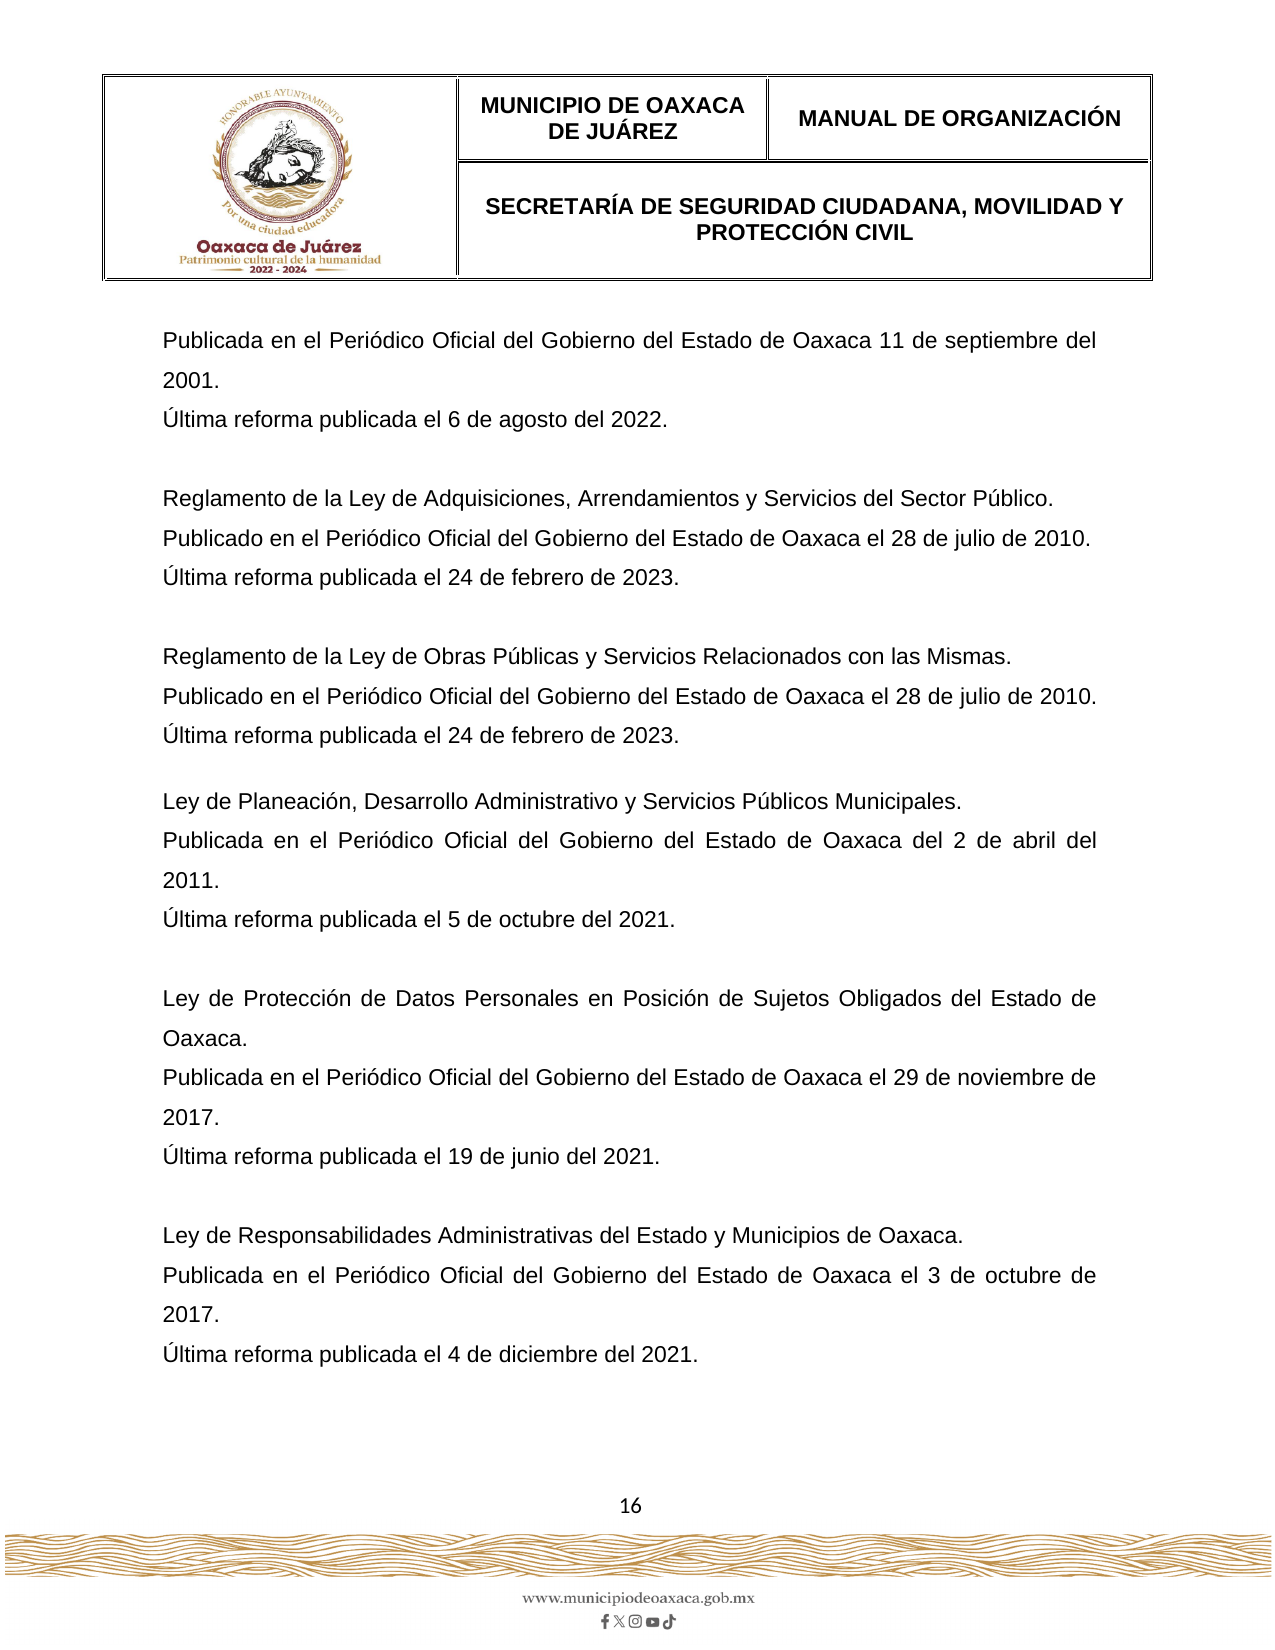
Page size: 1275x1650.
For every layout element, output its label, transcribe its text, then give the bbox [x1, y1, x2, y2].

text Ley de Responsabilidades Administrativas del Estado y Municipios de Oaxaca. [162, 1222, 1098, 1249]
text Última reforma publicada el 5 de octubre del 2021. [162, 906, 1098, 933]
text Publicado en el Periódico Oficial del Gobierno del Estado de Oaxaca el 28 de julio de 2010. Última reforma publicada el 24 de febrero de 2023. [162, 683, 1098, 748]
text Última reforma publicada el 6 de agosto del 2022. [162, 406, 1098, 433]
text Última reforma publicada el 24 de febrero de 2023. [162, 564, 1098, 591]
text Publicada en el Periódico Oficial del Gobierno del Estado de Oaxaca el 29 de noviembre de 2017. [162, 1064, 1098, 1130]
picture [5, 1519, 1272, 1645]
text Ley de Protección de Datos Personales en Posición de Sujetos Obligados del Estado de Oaxaca. [162, 985, 1098, 1051]
text Última reforma publicada el 4 de diciembre del 2021. [162, 1341, 1098, 1367]
text Reglamento de la Ley de Obras Públicas y Servicios Relacionados con las Mismas. [162, 643, 1098, 669]
text Publicada en el Periódico Oficial del Gobierno del Estado de Oaxaca el 3 de octubre de 2017. [162, 1262, 1098, 1328]
text Reglamento de la Ley de Adquisiciones, Arrendamientos y Servicios del Sector Público. [162, 485, 1098, 512]
text Publicada en el Periódico Oficial del Gobierno del Estado de Oaxaca 11 de septiembre del 2001. [162, 327, 1098, 393]
text Publicado en el Periódico Oficial del Gobierno del Estado de Oaxaca el 28 de julio de 2010. [162, 525, 1098, 551]
text Ley de Planeación, Desarrollo Administrativo y Servicios Públicos Municipales. [162, 788, 1098, 814]
text Publicada en el Periódico Oficial del Gobierno del Estado de Oaxaca del 2 de abril del 2011. [162, 827, 1098, 893]
text Última reforma publicada el 19 de junio del 2021. [162, 1143, 1098, 1170]
